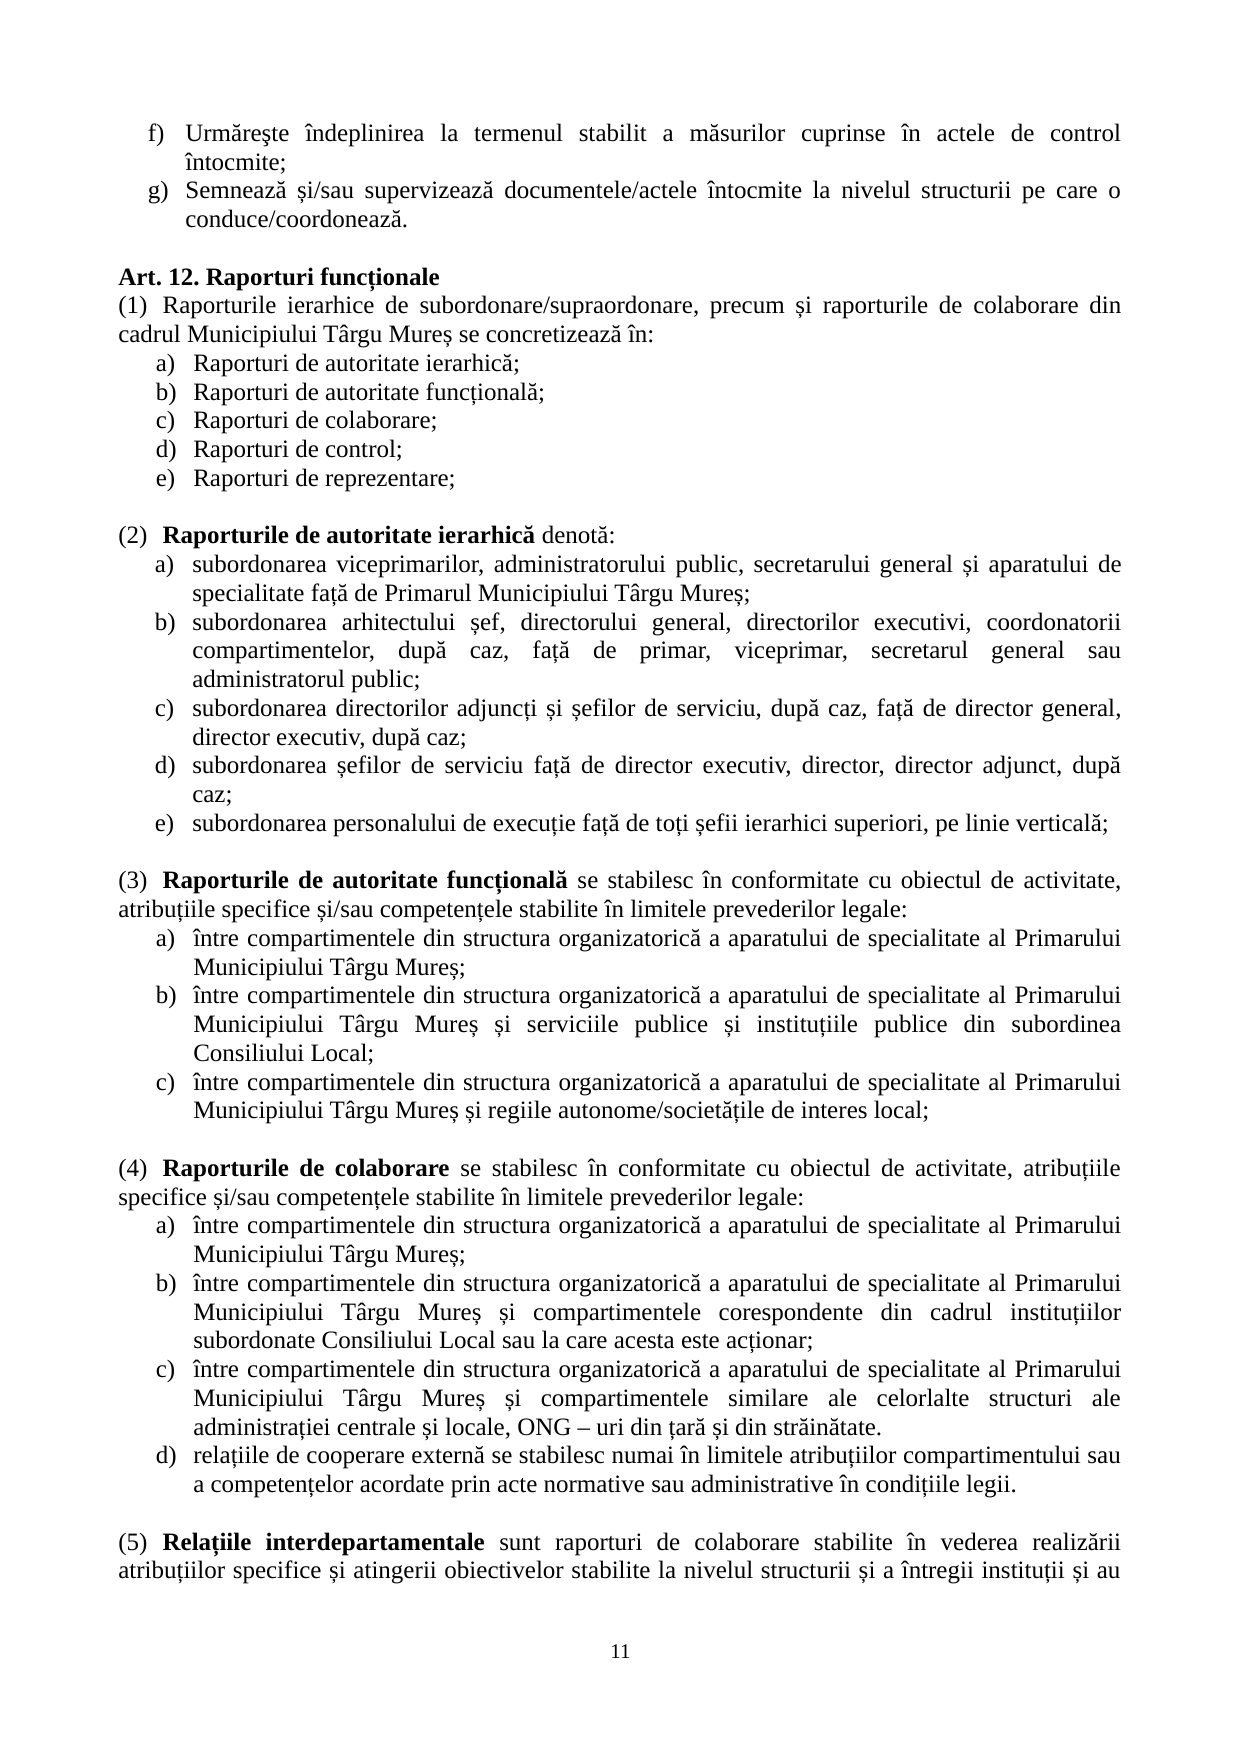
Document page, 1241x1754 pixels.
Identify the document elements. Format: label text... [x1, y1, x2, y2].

list Raporturile de autoritate funcțională se stabilesc în conformitate cu obiectul de activitate, atribuțiile specifice și/sau competențele stabilite în limitele prevederilor legale: [118, 866, 1122, 923]
list între compartimentele din structura organizatorică a aparatului de specialitate al Primarului Municipiului Târgu Mureș; [156, 923, 1122, 981]
list Raporturi de autoritate ierarhică; [156, 348, 1122, 377]
list relațiile de cooperare externă se stabilesc numai în limitele atribuțiilor compartimentului sau a competențelor acordate prin acte normative sau administrative în condițiile legii. [156, 1441, 1122, 1498]
list Raporturile de autoritate ierarhică denotă: [118, 521, 1122, 549]
list subordonarea arhitectului șef, directorului general, directorilor executivi, coordonatorii compartimentelor, după caz, față de primar, viceprimar, secretarul general sau administratorul public; [154, 607, 1122, 693]
list Raporturi de autoritate funcțională; [156, 377, 1122, 406]
text Art. 12. Raporturi funcționale [118, 262, 1122, 291]
list între compartimentele din structura organizatorică a aparatului de specialitate al Primarului Municipiului Târgu Mureș; [156, 1211, 1122, 1268]
list subordonarea personalului de execuție față de toți șefii ierarhici superiori, pe linie verticală; [154, 808, 1122, 837]
list Semnează și/sau supervizează documentele/actele întocmite la nivelul structurii pe care o conduce/coordonează. [148, 176, 1122, 233]
list subordonarea șefilor de serviciu față de director executiv, director, director adjunct, după caz; [154, 751, 1122, 808]
list între compartimentele din structura organizatorică a aparatului de specialitate al Primarului Municipiului Târgu Mureș și serviciile publice și instituțiile publice din subordinea Consiliului Local; [156, 981, 1122, 1067]
list Raporturi de colaborare; [156, 406, 1122, 434]
list între compartimentele din structura organizatorică a aparatului de specialitate al Primarului Municipiului Târgu Mureș și compartimentele similare ale celorlalte structuri ale administrației centrale și locale, ONG – uri din țară și din străinătate. [156, 1354, 1122, 1441]
list Urmăreşte îndeplinirea la termenul stabilit a măsurilor cuprinse în actele de control întocmite; [148, 118, 1122, 176]
list Raporturile de colaborare se stabilesc în conformitate cu obiectul de activitate, atribuțiile specifice și/sau competențele stabilite în limitele prevederilor legale: [118, 1153, 1122, 1211]
list între compartimentele din structura organizatorică a aparatului de specialitate al Primarului Municipiului Târgu Mureș și compartimentele corespondente din cadrul instituțiilor subordonate Consiliului Local sau la care acesta este acționar; [156, 1268, 1122, 1354]
list Raporturile ierarhice de subordonare/supraordonare, precum și raporturile de colaborare din cadrul Municipiului Târgu Mureș se concretizează în: [118, 291, 1122, 348]
list subordonarea viceprimarilor, administratorului public, secretarului general și aparatului de specialitate față de Primarul Municipiului Târgu Mureș; [154, 549, 1122, 607]
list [118, 1527, 1122, 1584]
list subordonarea directorilor adjuncți și șefilor de serviciu, după caz, față de director general, director executiv, după caz; [154, 693, 1122, 751]
list Raporturi de reprezentare; [156, 463, 1122, 492]
list Raporturi de control; [156, 434, 1122, 463]
list între compartimentele din structura organizatorică a aparatului de specialitate al Primarului Municipiului Târgu Mureș și regiile autonome/societățile de interes local; [156, 1067, 1122, 1124]
